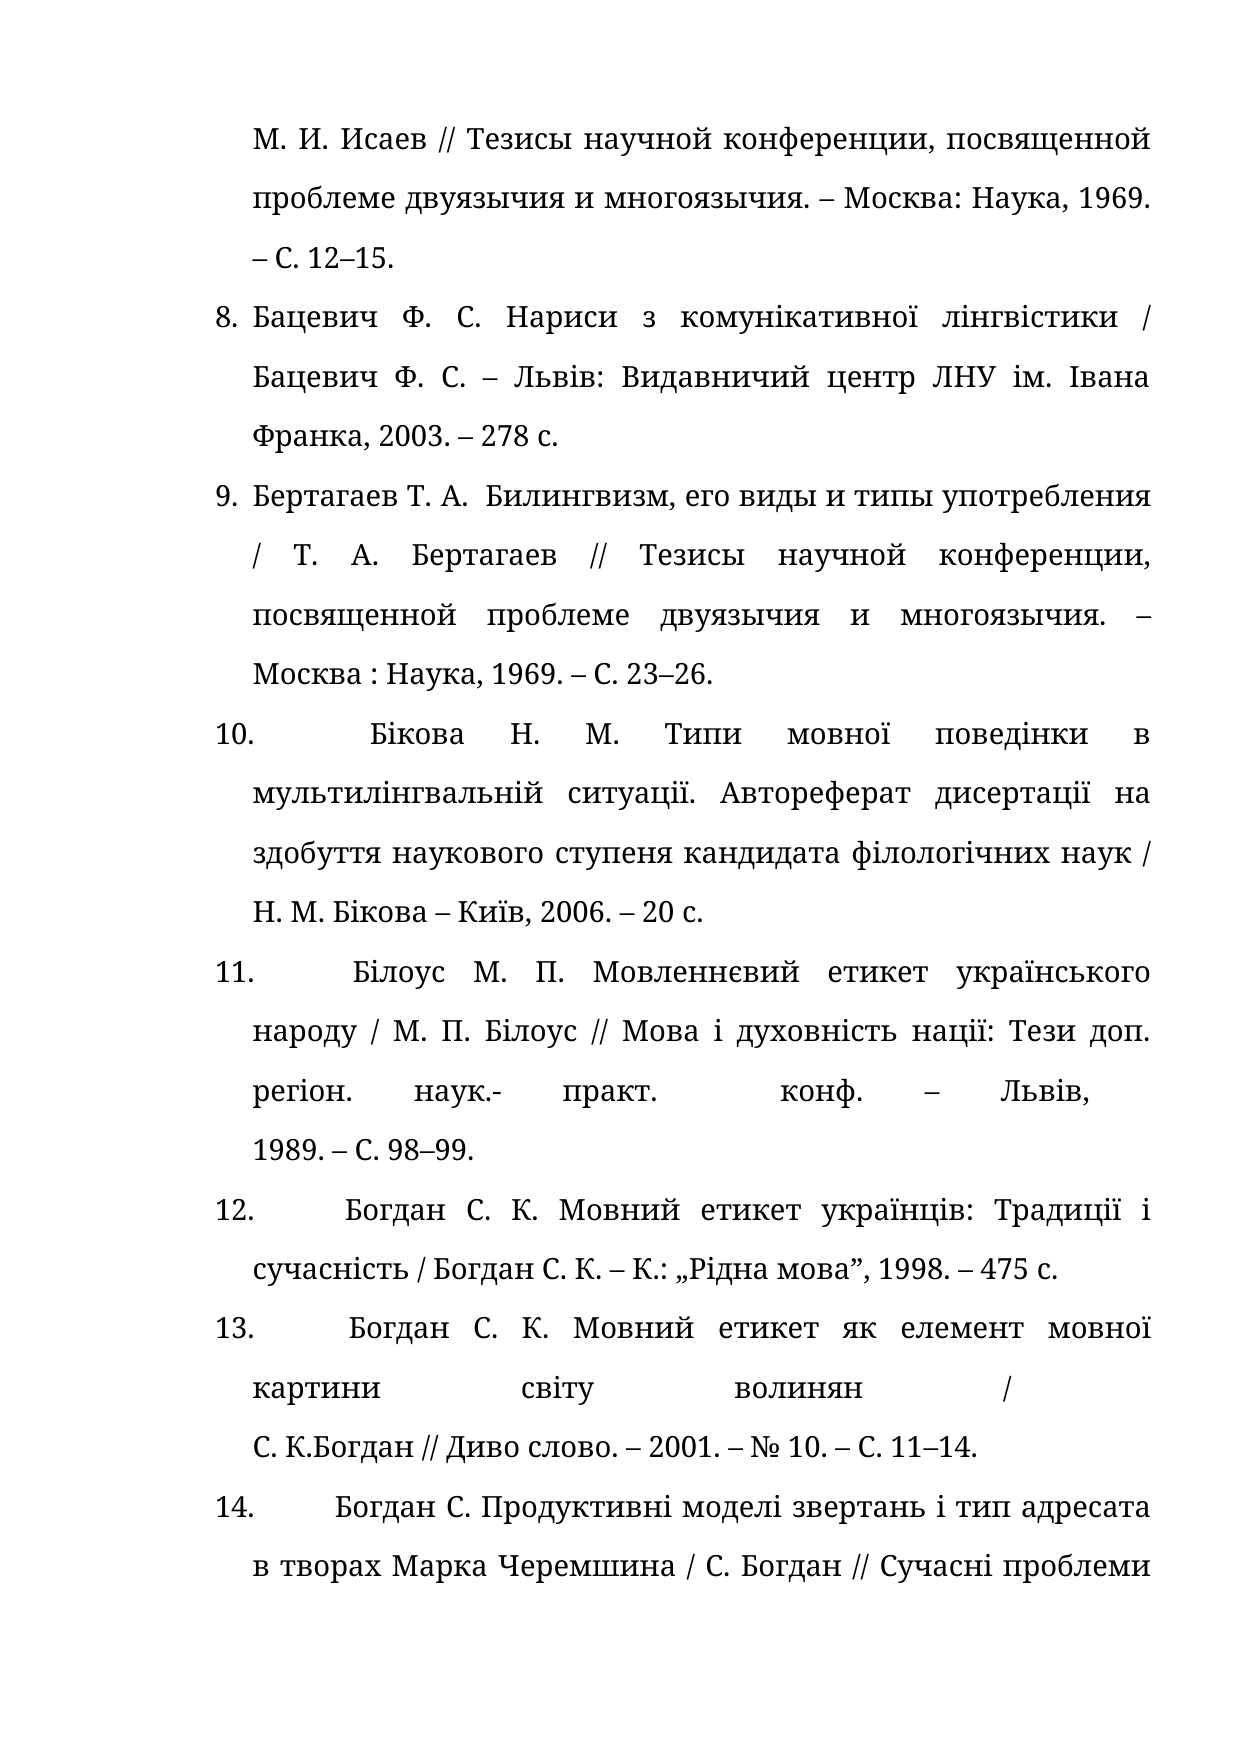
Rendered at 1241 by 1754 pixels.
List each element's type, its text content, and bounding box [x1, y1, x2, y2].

list Бікова Н. М. Типи мовної поведінки в мультилінгвальній ситуації. Автореферат дисертації на здобуття наукового ступеня кандидата філологічних наук / Н. М. Бікова – Київ, 2006. – 20 с. [215, 713, 1152, 931]
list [215, 1486, 1152, 1585]
list Богдан С. К. Мовний етикет як елемент мовної картини світу волинян / С. К.Богдан // Диво слово. – 2001. – № 10. – С. 11–14. [215, 1308, 1152, 1466]
list Богдан С. К. Мовний етикет українців: Традиції і сучасність / Богдан С. К. – К.: „Рідна мова”, 1998. – 475 с. [215, 1189, 1152, 1288]
list Бертагаев Т. А. Билингвизм, его виды и типы употребления / Т. А. Бертагаев // Тезисы научной конференции, посвященной проблеме двуязычия и многоязычия. – Москва : Наука, 1969. – С. 23–26. [215, 475, 1152, 693]
list Білоус М. П. Мовленнєвий етикет українського народу / М. П. Білоус // Мова і духовність нації: Тези доп. регіон. наук.- практ. конф. – Львів, 1989. – С. 98–99. [215, 951, 1152, 1169]
list Бацевич Ф. С. Нариси з комунікативної лінгвістики / Бацевич Ф. С. – Львів: Видавничий центр ЛНУ ім. Івана Франка, 2003. – 278 с. [215, 297, 1152, 455]
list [215, 118, 1152, 277]
